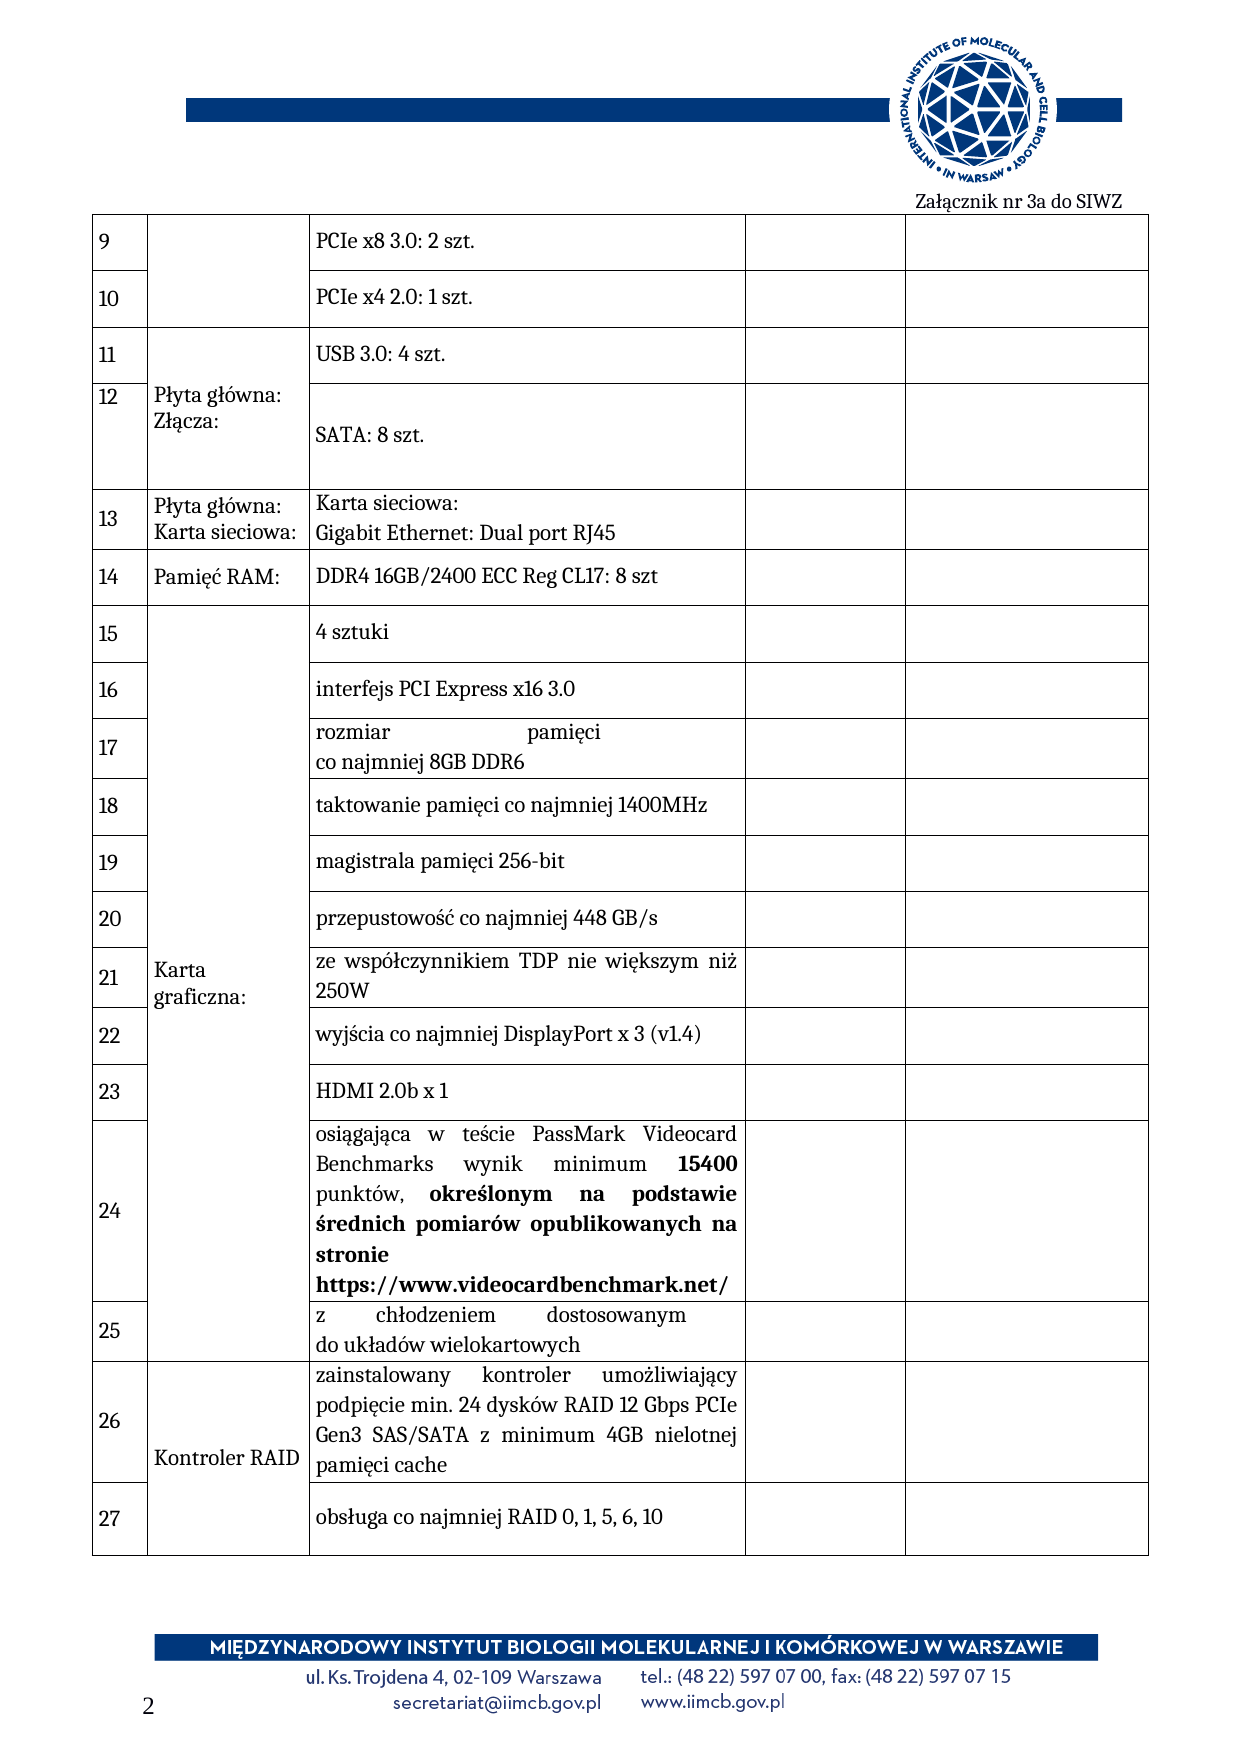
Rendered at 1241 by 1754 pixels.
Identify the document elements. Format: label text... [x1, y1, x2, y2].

table_cell Kontroler RAID [148, 1362, 309, 1555]
table_cell 10 [93, 271, 147, 327]
table_cell 27 [93, 1483, 147, 1555]
table_cell [746, 271, 905, 327]
table_cell USB 3.0: 4 szt. [310, 328, 745, 383]
table_cell 14 [93, 550, 147, 605]
table_cell [746, 836, 905, 891]
table_cell [746, 892, 905, 947]
table_cell 24 [93, 1121, 147, 1301]
table_cell 9 [93, 215, 147, 270]
table_cell [746, 1362, 905, 1482]
table_cell [906, 490, 1148, 549]
table_cell 21 [93, 948, 147, 1007]
table_cell [906, 892, 1148, 947]
table_cell Karta graficzna: [148, 606, 309, 1361]
table_cell [906, 1362, 1148, 1482]
table_cell [906, 779, 1148, 834]
table_cell [906, 948, 1148, 1007]
table_cell PCIe x8 3.0: 2 szt. [310, 215, 745, 270]
table_cell [906, 1121, 1148, 1301]
table_cell [906, 719, 1148, 778]
table_cell HDMI 2.0b x 1 [310, 1065, 745, 1120]
table_cell [906, 384, 1148, 489]
table_cell [906, 663, 1148, 718]
table_cell Płyta główna: Złącza: [148, 328, 309, 489]
table_cell przepustowość co najmniej 448 GB/s [310, 892, 745, 947]
table_cell 19 [93, 836, 147, 891]
table_cell [906, 328, 1148, 383]
table_cell osiągająca w teście PassMark Videocard Benchmarks wynik minimum 15400 punktów, określonym na podstawie średnich pomiarów opublikowanych na stronie https://www.videocardbenchmark.net/ [310, 1121, 745, 1301]
table_cell taktowanie pamięci co najmniej 1400MHz [310, 779, 745, 834]
table_cell DDR4 16GB/2400 ECC Reg CL17: 8 szt [310, 550, 745, 605]
table_cell [746, 1065, 905, 1120]
table_cell [906, 550, 1148, 605]
table_cell Pamięć RAM: [148, 550, 309, 605]
table_cell [746, 215, 905, 270]
table_cell 22 [93, 1008, 147, 1064]
table_cell 18 [93, 779, 147, 834]
table_cell [746, 1302, 905, 1361]
table_cell [906, 836, 1148, 891]
table_cell [746, 328, 905, 383]
table_cell SATA: 8 szt. [310, 384, 745, 489]
table_cell [746, 1008, 905, 1064]
table_cell rozmiar pamięci co najmniej 8GB DDR6 [310, 719, 745, 778]
table_cell [906, 1483, 1148, 1555]
table_cell [746, 719, 905, 778]
table_cell z chłodzeniem dostosowanym do układów wielokartowych [310, 1302, 745, 1361]
table_cell [746, 550, 905, 605]
table_cell 13 [93, 490, 147, 549]
table_cell [906, 215, 1148, 270]
table_cell zainstalowany kontroler umożliwiający podpięcie min. 24 dysków RAID 12 Gbps PCIe Gen3 SAS/SATA z minimum 4GB nielotnej pamięci cache [310, 1362, 745, 1482]
table_cell [906, 271, 1148, 327]
table_cell [906, 1065, 1148, 1120]
table_cell obsługa co najmniej RAID 0, 1, 5, 6, 10 [310, 1483, 745, 1555]
table_cell 4 sztuki [310, 606, 745, 662]
table_cell interfejs PCI Express x16 3.0 [310, 663, 745, 718]
table_cell Karta sieciowa: Gigabit Ethernet: Dual port RJ45 [310, 490, 745, 549]
table_cell [746, 490, 905, 549]
table_cell [906, 606, 1148, 662]
table_cell 25 [93, 1302, 147, 1361]
table_cell [906, 1302, 1148, 1361]
table_cell ze współczynnikiem TDP nie większym niż 250W [310, 948, 745, 1007]
table_cell [746, 948, 905, 1007]
table_cell [746, 384, 905, 489]
table_cell [746, 663, 905, 718]
table_cell [746, 606, 905, 662]
table_cell 15 [93, 606, 147, 662]
picture [154, 1634, 1099, 1715]
table_cell Płyta główna: Karta sieciowa: [148, 490, 309, 549]
table_cell [746, 1483, 905, 1555]
table_cell 16 [93, 663, 147, 718]
table_cell 26 [93, 1362, 147, 1482]
table_cell 11 [93, 328, 147, 383]
table_cell [746, 1121, 905, 1301]
table_cell 12 [93, 384, 147, 489]
table_cell 23 [93, 1065, 147, 1120]
table_cell wyjścia co najmniej DisplayPort x 3 (v1.4) [310, 1008, 745, 1064]
table_cell magistrala pamięci 256-bit [310, 836, 745, 891]
table_cell [906, 1008, 1148, 1064]
table_cell [746, 779, 905, 834]
table_cell PCIe x4 2.0: 1 szt. [310, 271, 745, 327]
table_cell 17 [93, 719, 147, 778]
table_cell 20 [93, 892, 147, 947]
